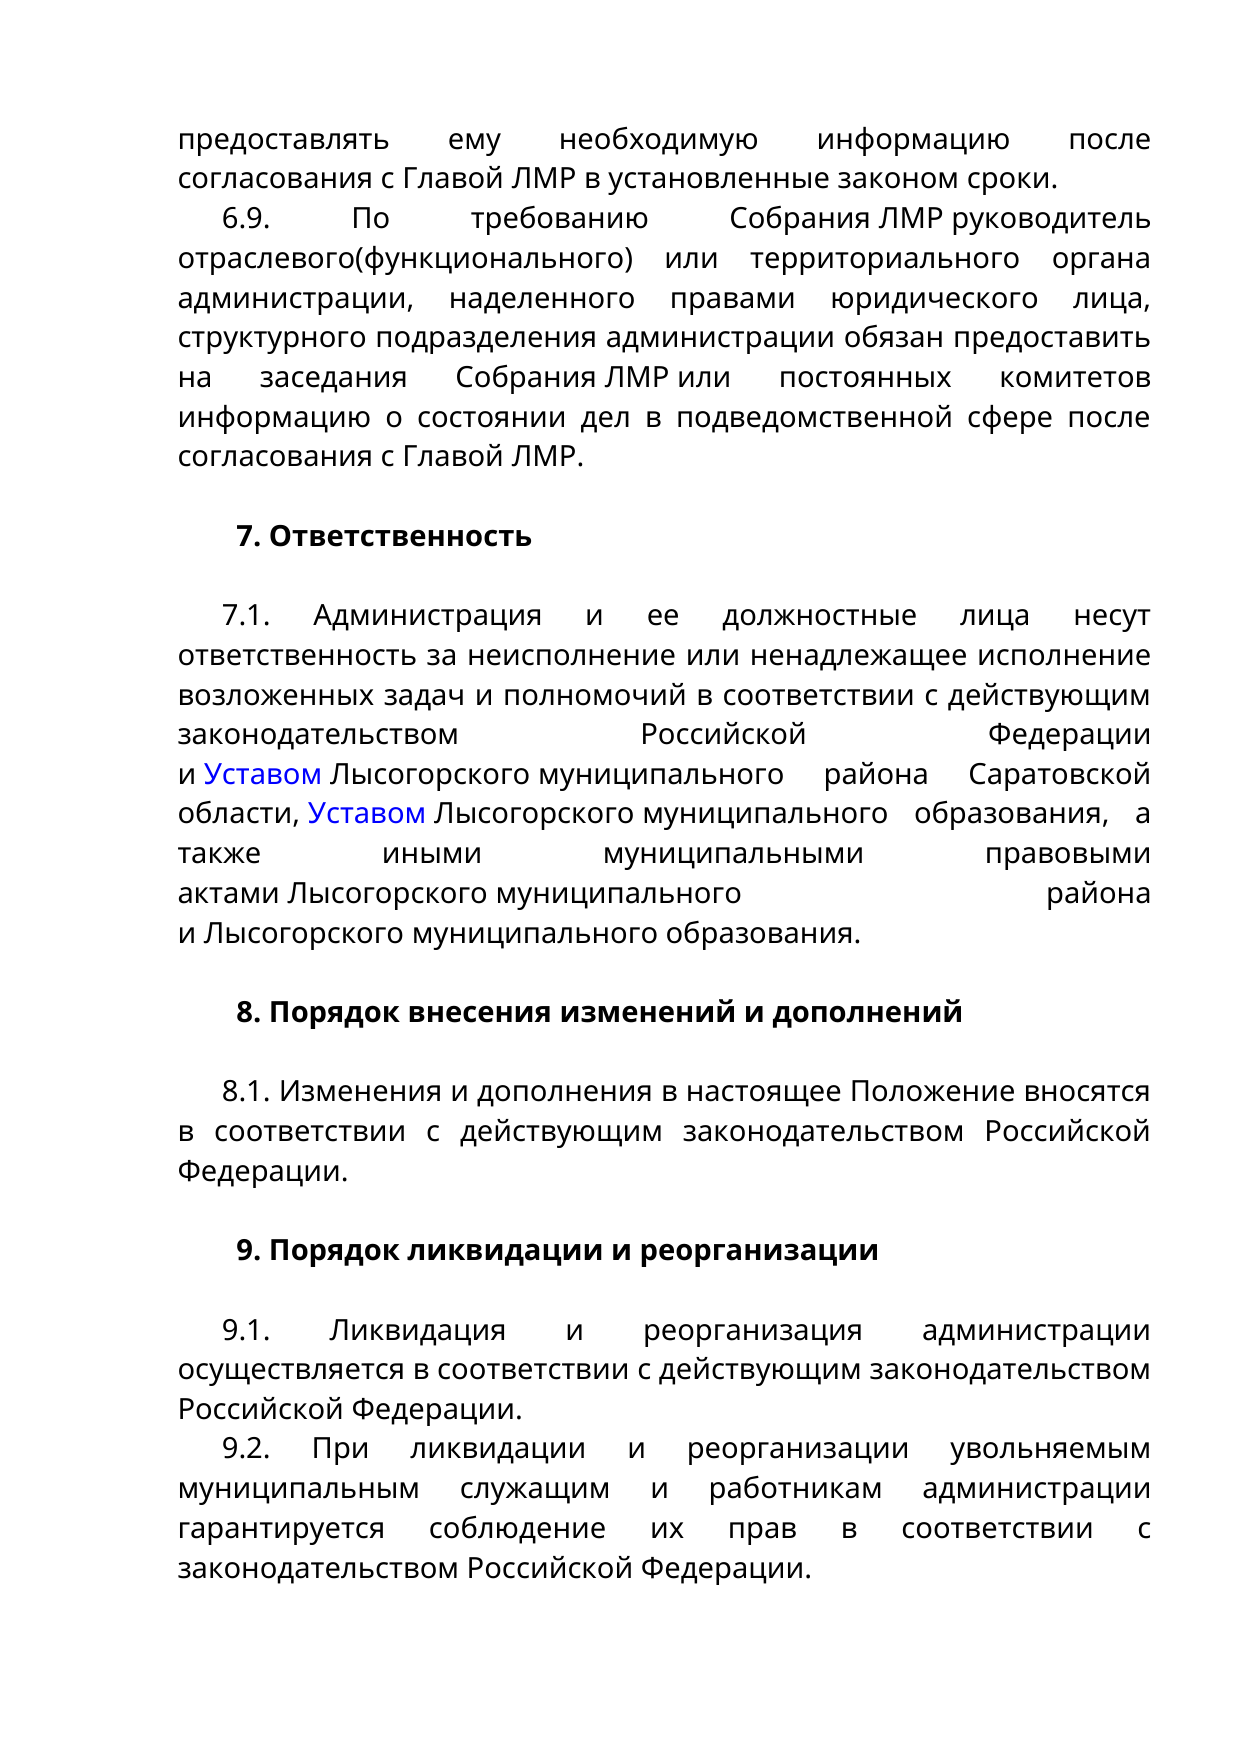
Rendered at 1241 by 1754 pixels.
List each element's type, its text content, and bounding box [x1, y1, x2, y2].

text 8.1. Изменения и дополнения в настоящее Положение вносятся в соответствии с действующим законодательством Российской Федерации. [177, 1071, 1152, 1190]
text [177, 118, 1152, 197]
text 9.2. При ликвидации и реорганизации увольняемым муниципальным служащим и работникам администрации гарантируется соблюдение их прав в соответствии с законодательством Российской Федерации. [177, 1428, 1152, 1587]
text 9.1. Ликвидация и реорганизация администрации осуществляется в соответствии с действующим законодательством Российской Федерации. [177, 1309, 1152, 1428]
text 9. Порядок ликвидации и реорганизации [177, 1229, 1152, 1269]
text 7. Ответственность [177, 515, 1152, 555]
text 7.1. Администрация и ее должностные лица несут ответственность за неисполнение или ненадлежащее исполнение возложенных задач и полномочий в соответствии с действующим законодательством Российской Федерации и Уставом Лысогорского муниципального района Саратовской области, Уставом Лысогорского муниципального образования, а также иными муниципальными правовыми актами Лысогорского муниципального района и Лысогорского муниципального образования. [177, 594, 1152, 952]
text 6.9. По требованию Собрания ЛМР руководитель отраслевого(функционального) или территориального органа администрации, наделенного правами юридического лица, структурного подразделения администрации обязан предоставить на заседания Собрания ЛМР или постоянных комитетов информацию о состоянии дел в подведомственной сфере после согласования с Главой ЛМР. [177, 197, 1152, 475]
text 8. Порядок внесения изменений и дополнений [177, 991, 1152, 1031]
